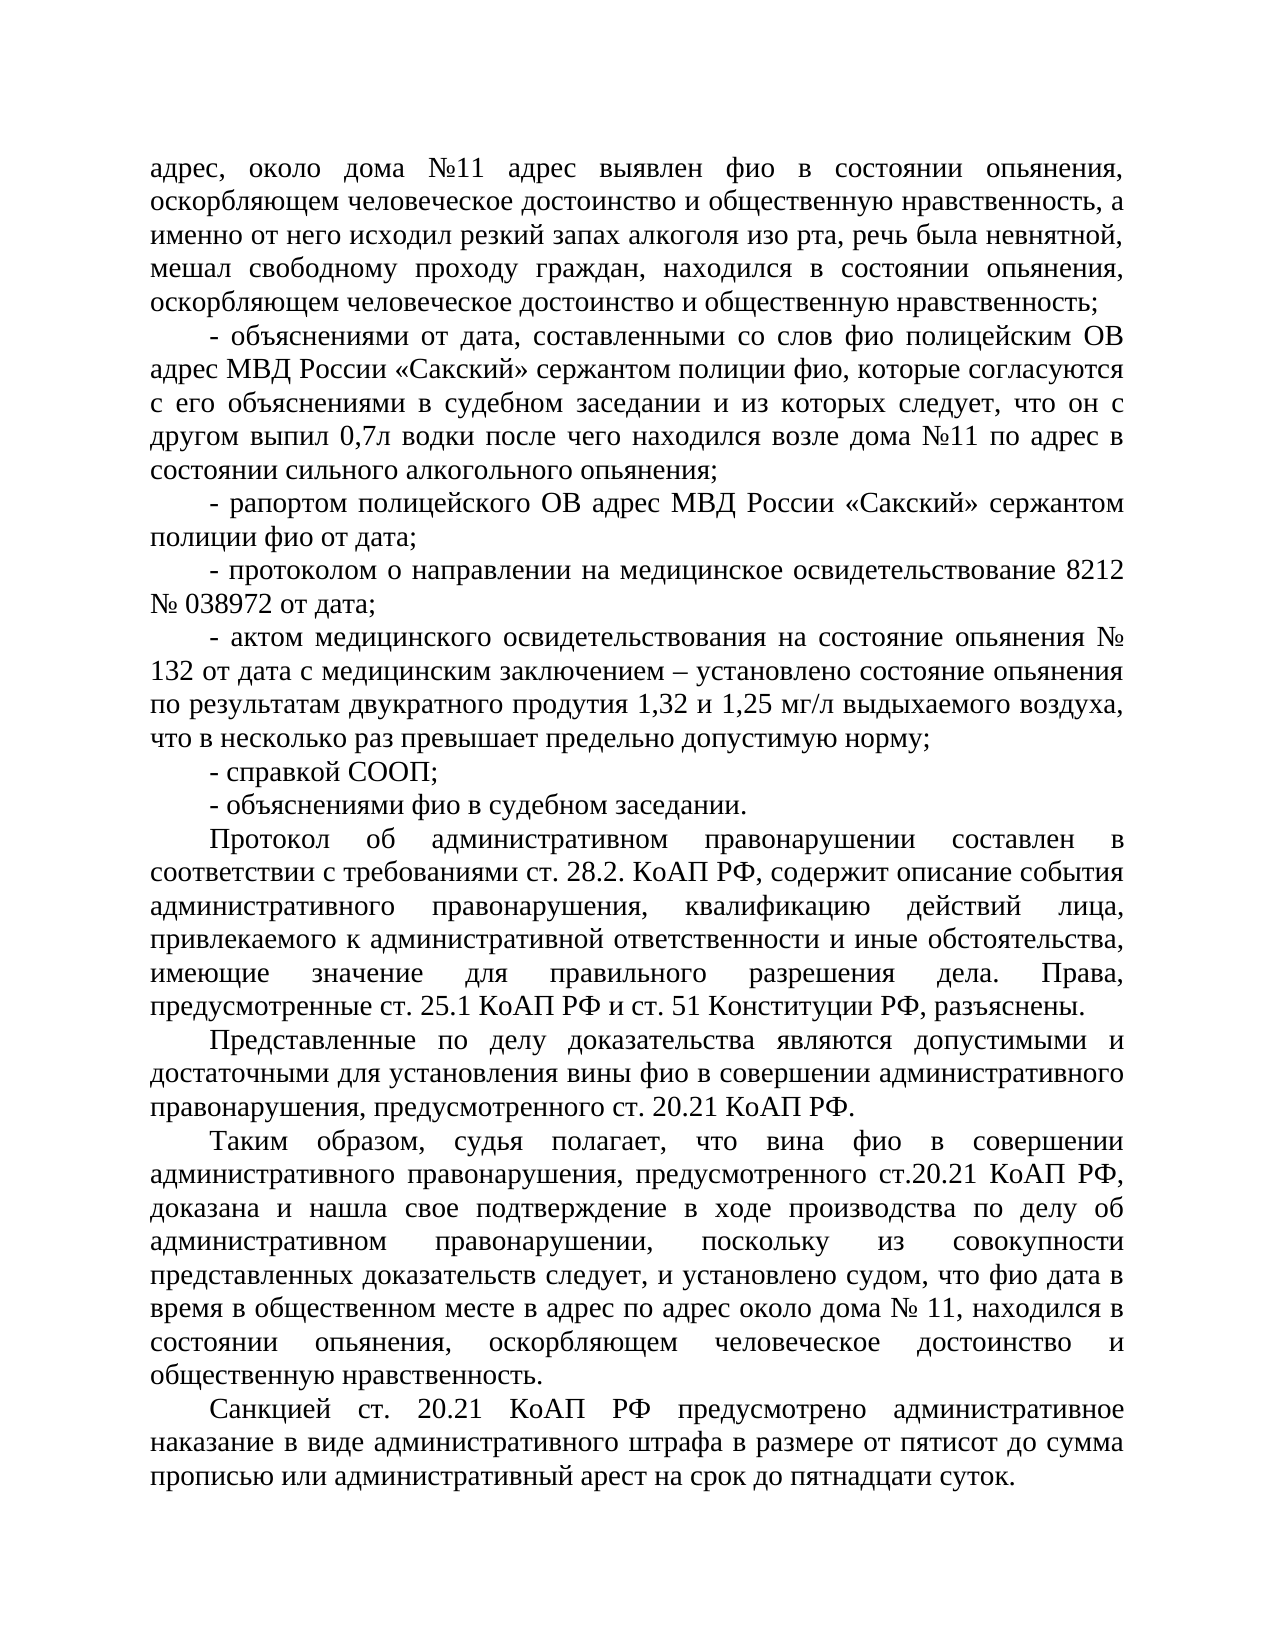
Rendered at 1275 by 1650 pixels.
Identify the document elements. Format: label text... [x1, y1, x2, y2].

text Представленные по делу доказательства являются допустимыми и достаточными для установления вины фио в совершении административного правонарушения, предусмотренного ст. 20.21 КоАП РФ. [150, 1022, 1125, 1123]
text - справкой СООП; [150, 754, 1125, 787]
text Протокол об административном правонарушении составлен в соответствии с требованиями ст. 28.2. КоАП РФ, содержит описание события административного правонарушения, квалификацию действий лица, привлекаемого к административной ответственности и иные обстоятельства, имеющие значение для правильного разрешения дела. Права, предусмотренные ст. 25.1 КоАП РФ и ст. 51 Конституции РФ, разъяснены. [150, 821, 1125, 1022]
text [150, 150, 1125, 318]
text - объяснениями от дата, составленными со слов фио полицейским ОВ адрес МВД России «Сакский» сержантом полиции фио, которые согласуются с его объяснениями в судебном заседании и из которых следует, что он с другом выпил 0,7л водки после чего находился возле дома №11 по адрес в состоянии сильного алкогольного опьянения; [150, 318, 1125, 485]
text Таким образом, судья полагает, что вина фио в совершении административного правонарушения, предусмотренного ст.20.21 КоАП РФ, доказана и нашла свое подтверждение в ходе производства по делу об административном правонарушении, поскольку из совокупности представленных доказательств следует, и установлено судом, что фио дата в время в общественном месте в адрес по адрес около дома № 11, находился в состоянии опьянения, оскорбляющем человеческое достоинство и общественную нравственность. [150, 1123, 1125, 1391]
text - рапортом полицейского ОВ адрес МВД России «Сакский» сержантом полиции фио от дата; [150, 485, 1125, 552]
text - актом медицинского освидетельствования на состояние опьянения № 132 от дата с медицинским заключением – установлено состояние опьянения по результатам двукратного продутия 1,32 и 1,25 мг/л выдыхаемого воздуха, что в несколько раз превышает предельно допустимую норму; [150, 619, 1125, 754]
text - объяснениями фио в судебном заседании. [150, 787, 1125, 821]
text Санкцией ст. 20.21 КоАП РФ предусмотрено административное наказание в виде административного штрафа в размере от пятисот до сумма прописью или административный арест на срок до пятнадцати суток. [150, 1391, 1125, 1492]
text - протоколом о направлении на медицинское освидетельствование 8212 № 038972 от дата; [150, 552, 1125, 619]
